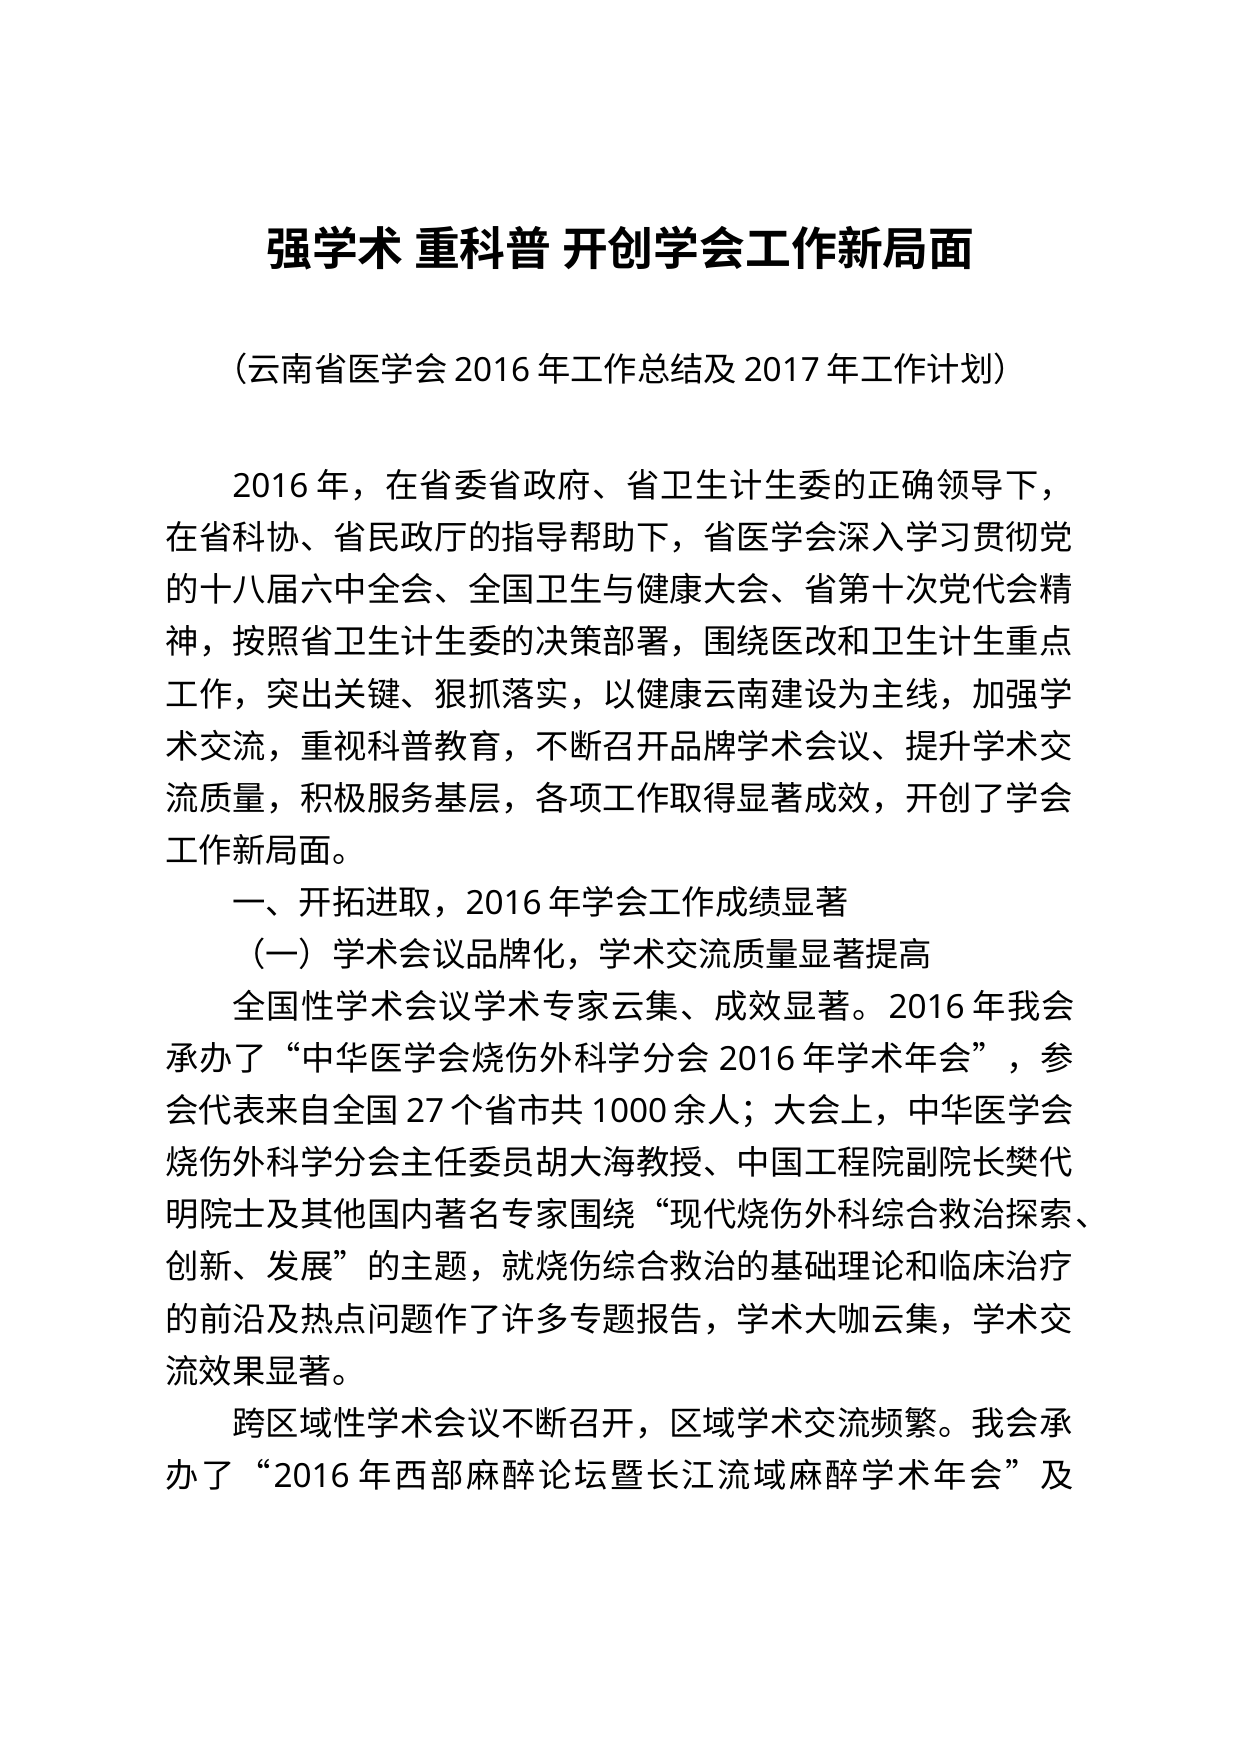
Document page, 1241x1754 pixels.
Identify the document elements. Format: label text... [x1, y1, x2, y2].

text 全国性学术会议学术专家云集、成效显著。2016年我会承办了“中华医学会烧伤外科学分会2016年学术年会”，参会代表来自全国27个省市共1000余人；大会上，中华医学会烧伤外科学分会主任委员胡大海教授、中国工程院副院长樊代明院士及其他国内著名专家围绕“现代烧伤外科综合救治探索、创新、发展”的主题，就烧伤综合救治的基础理论和临床治疗的前沿及热点问题作了许多专题报告，学术大咖云集，学术交流效果显著。 [165, 977, 1075, 1393]
text （一）学术会议品牌化，学术交流质量显著提高 [165, 925, 1075, 977]
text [165, 1393, 1075, 1498]
text 一、开拓进取，2016年学会工作成绩显著 [165, 873, 1075, 925]
text 2016年，在省委省政府、省卫生计生委的正确领导下，在省科协、省民政厅的指导帮助下，省医学会深入学习贯彻党的十八届六中全会、全国卫生与健康大会、省第十次党代会精神，按照省卫生计生委的决策部署，围绕医改和卫生计生重点工作，突出关键、狠抓落实，以健康云南建设为主线，加强学术交流，重视科普教育，不断召开品牌学术会议、提升学术交流质量，积极服务基层，各项工作取得显著成效，开创了学会工作新局面。 [165, 456, 1075, 873]
text （云南省医学会2016年工作总结及2017年工作计划） [165, 335, 1075, 393]
text 强学术 重科普 开创学会工作新局面 [165, 218, 1075, 277]
